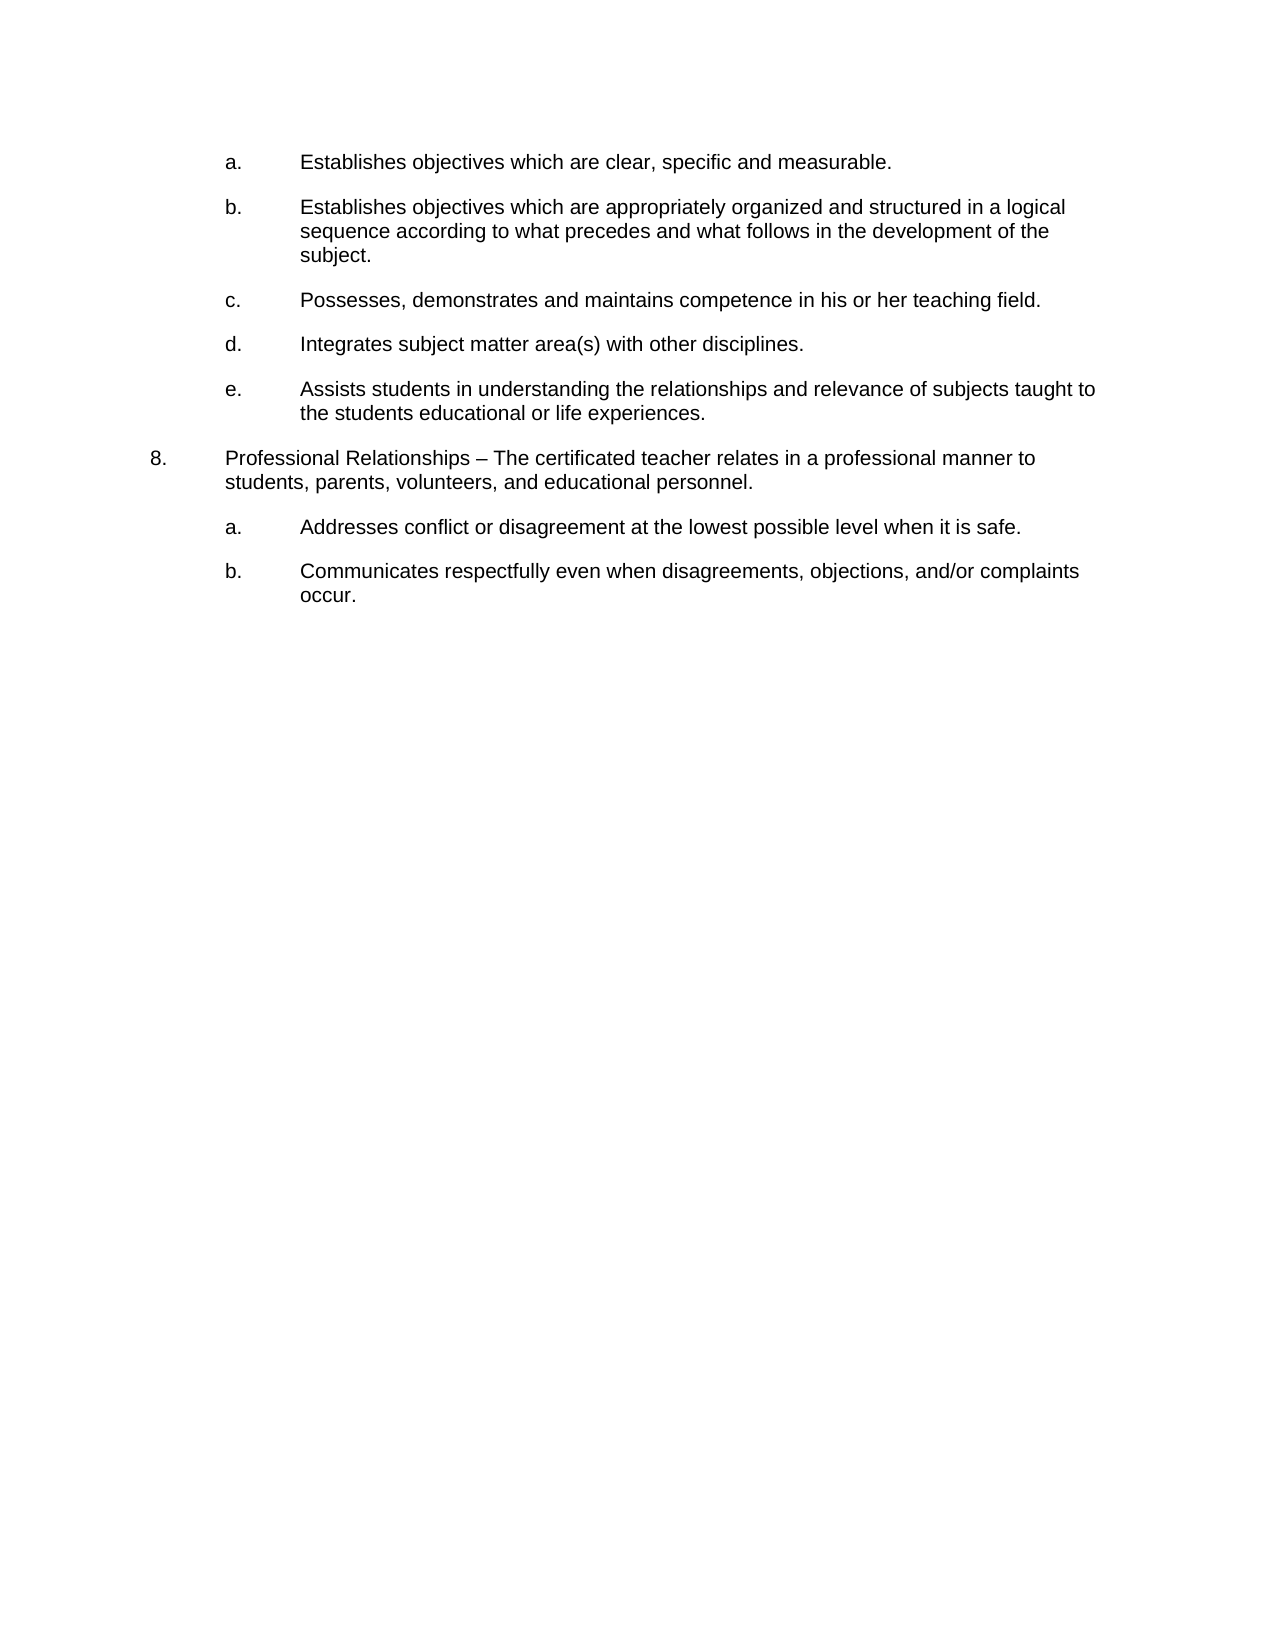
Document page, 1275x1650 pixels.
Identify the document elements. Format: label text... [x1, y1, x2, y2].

list Establishes objectives which are appropriately organized and structured in a logical sequence according to what precedes and what follows in the development of the subject. [225, 195, 1125, 267]
list Establishes objectives which are clear, specific and measurable. [225, 150, 1125, 174]
list Professional Relationships – The certificated teacher relates in a professional manner to students, parents, volunteers, and educational personnel. [150, 446, 1125, 494]
list Integrates subject matter area(s) with other disciplines. [225, 332, 1125, 356]
list Addresses conflict or disagreement at the lowest possible level when it is safe. [225, 514, 1125, 538]
list Assists students in understanding the relationships and relevance of subjects taught to the students educational or life experiences. [225, 377, 1125, 425]
list Possesses, demonstrates and maintains competence in his or her teaching field. [225, 287, 1125, 311]
list Communicates respectfully even when disagreements, objections, and/or complaints occur. [225, 559, 1125, 607]
